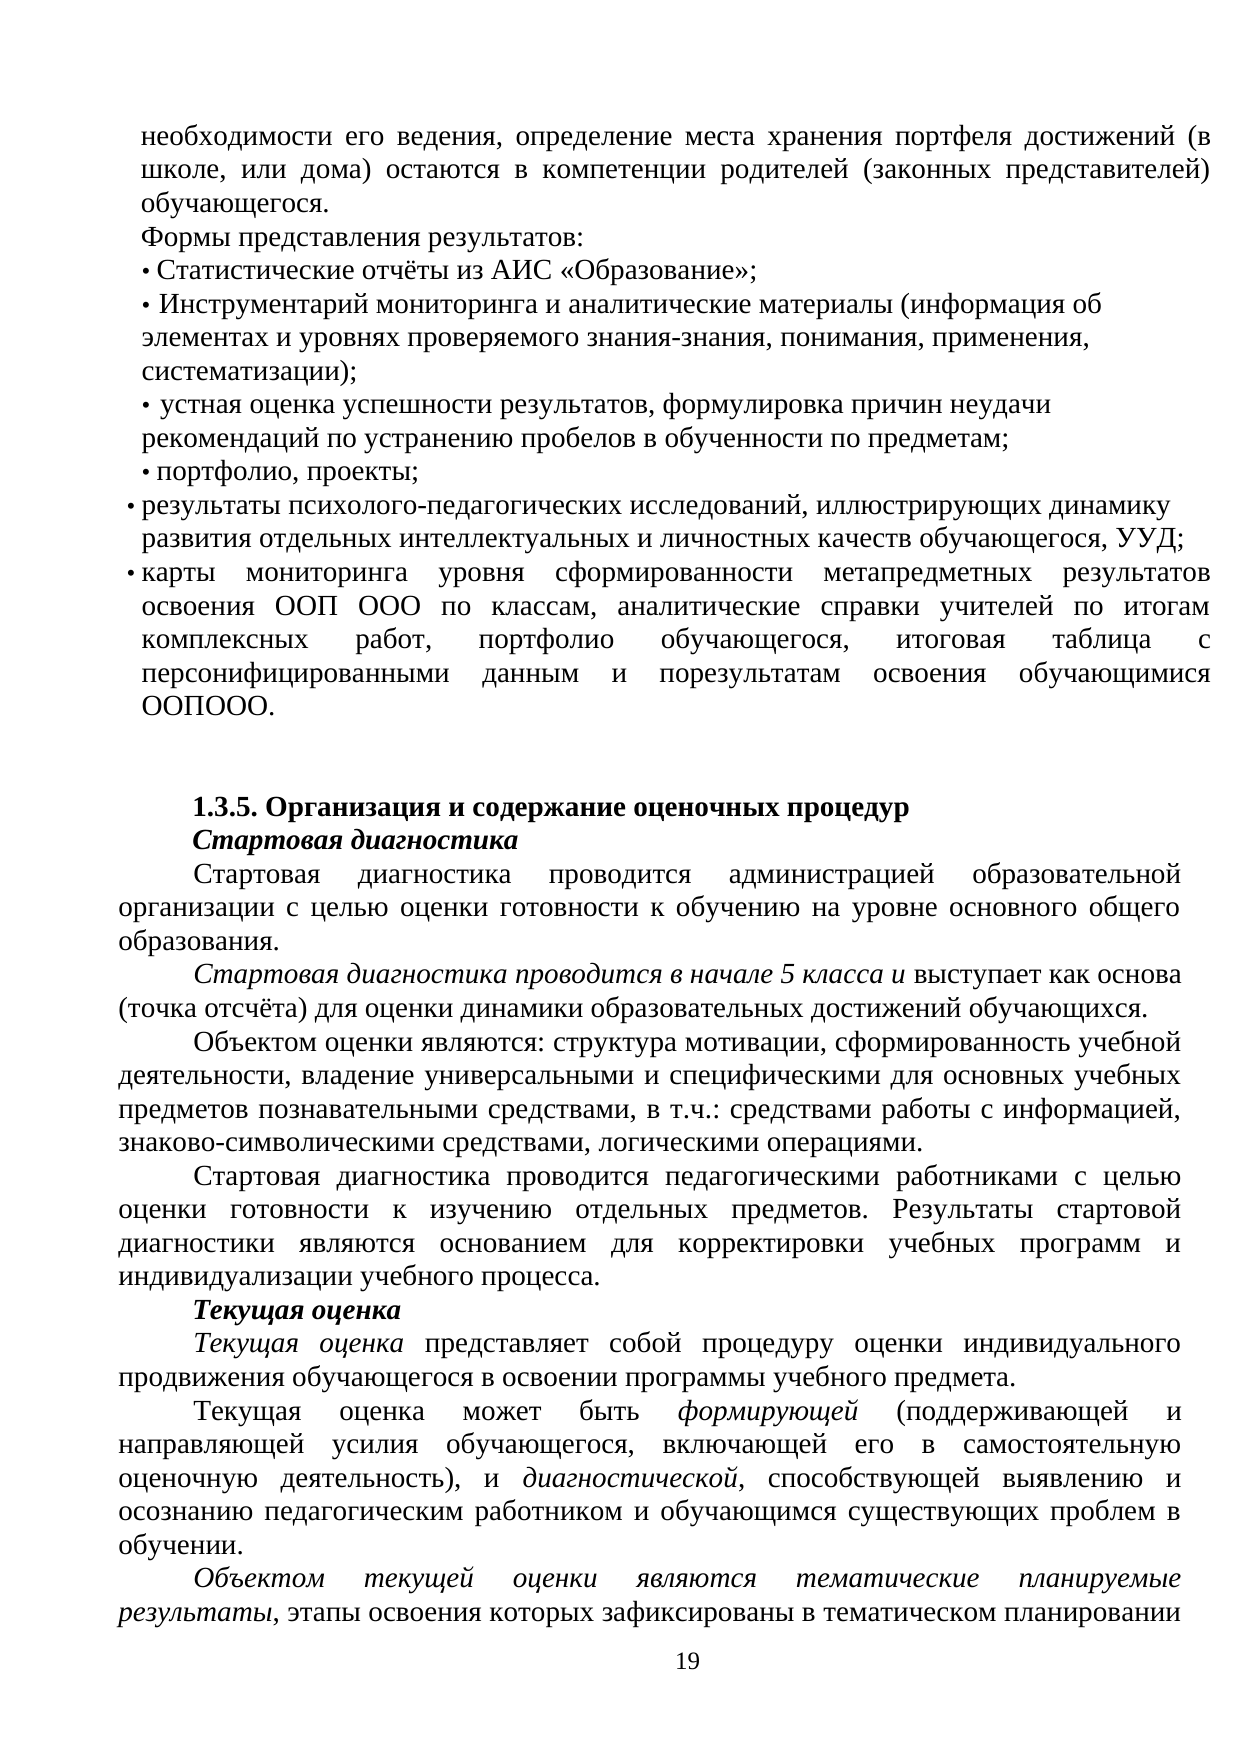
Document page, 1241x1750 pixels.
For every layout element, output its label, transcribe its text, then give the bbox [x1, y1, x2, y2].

text Объектом оценки являются: структура мотивации, сформированность учебной деятельности, владение универсальными и специфическими для основных учебных предметов познавательными средствами, в т.ч.: средствами работы с информацией, знаково-символическими средствами, логическими операциями. [118, 1024, 1182, 1158]
list Инструментарий мониторинга и аналитические материалы (информация об элементах и уровнях проверяемого знания-знания, понимания, применения, систематизации); [141, 286, 1212, 386]
text Стартовая диагностика проводится педагогическими работниками с целью оценки готовности к изучению отдельных предметов. Результаты стартовой диагностики являются основанием для корректировки учебных программ и индивидуализации учебного процесса. [118, 1158, 1182, 1292]
text Текущая оценка может быть формирующей (поддерживающей и направляющей усилия обучающегося, включающей его в самостоятельную оценочную деятельность), и диагностической, способствующей выявлению и осознанию педагогическим работником и обучающимся существующих проблем в обучении. [118, 1393, 1182, 1560]
text Формы представления результатов: [141, 219, 1212, 252]
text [141, 118, 1212, 219]
list портфолио, проекты; [141, 453, 1212, 487]
text Стартовая диагностика проводится в начале 5 класса и выступает как основа (точка отсчёта) для оценки динамики образовательных достижений обучающихся. [118, 957, 1182, 1024]
text 1.3.5. Организация и содержание оценочных процедур [118, 789, 1182, 822]
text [118, 1560, 1182, 1627]
list устная оценка успешности результатов, формулировка причин неудачи рекомендаций по устранению пробелов в обученности по предметам; [141, 386, 1212, 453]
text Текущая оценка [118, 1292, 1182, 1326]
text Стартовая диагностика [118, 822, 1182, 856]
text Стартовая диагностика проводится администрацией образовательной организации с целью оценки готовности к обучению на уровне основного общего образования. [118, 856, 1182, 957]
list карты мониторинга уровня сформированности метапредметных результатов освоения ООП ООО по классам, аналитические справки учителей по итогам комплексных работ, портфолио обучающегося, итоговая таблица с персонифицированными данным и порезультатам освоения обучающимися ООПООО. [126, 554, 1212, 722]
text Текущая оценка представляет собой процедуру оценки индивидуального продвижения обучающегося в освоении программы учебного предмета. [118, 1326, 1182, 1393]
list результаты психолого-педагогических исследований, иллюстрирующих динамику развития отдельных интеллектуальных и личностных качеств обучающегося, УУД; [126, 487, 1212, 554]
list Статистические отчёты из АИС «Образование»; [141, 252, 1212, 286]
